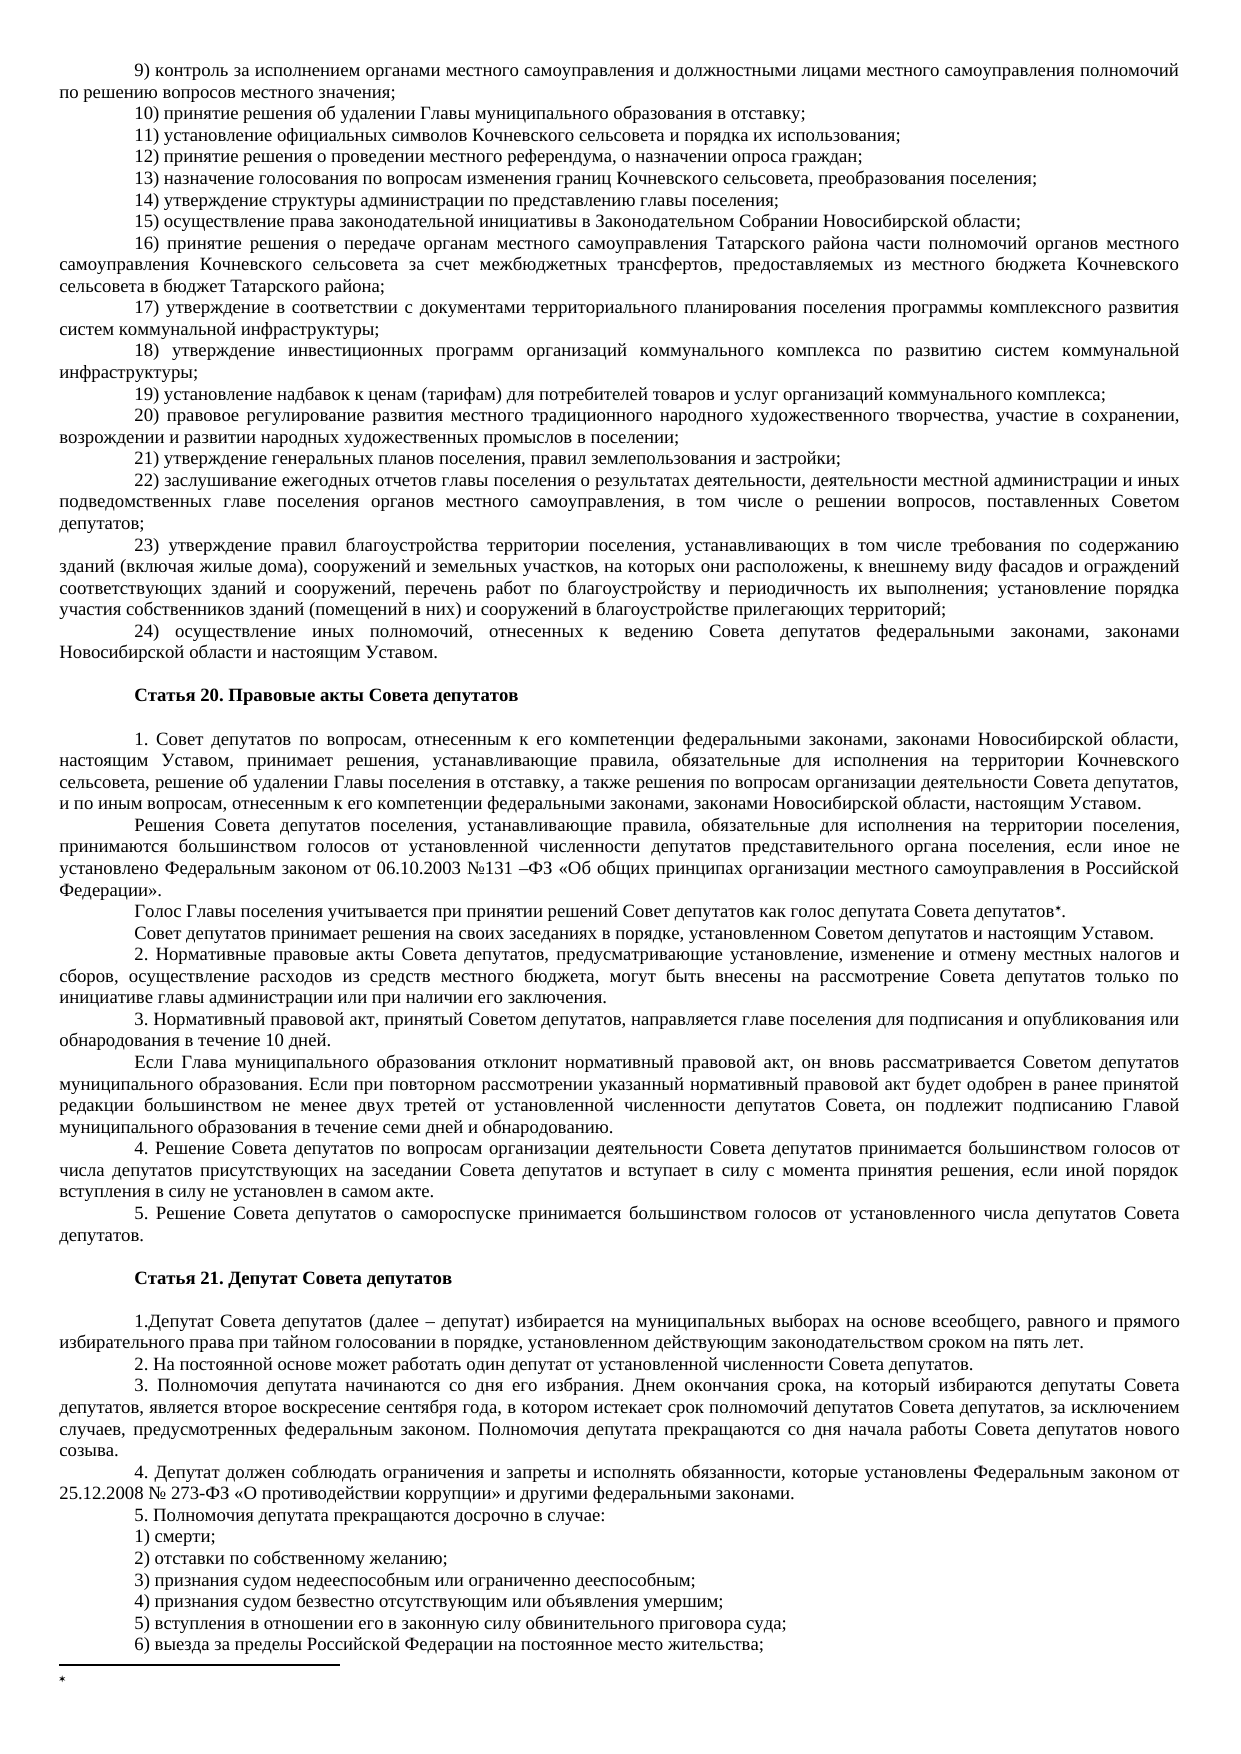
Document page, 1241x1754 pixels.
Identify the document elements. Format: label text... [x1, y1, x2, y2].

text 11) установление официальных символов Кочневского сельсовета и порядка их использования; [59, 124, 1181, 145]
text 13) назначение голосования по вопросам изменения границ Кочневского сельсовета, преобразования поселения; [59, 167, 1181, 188]
text Статья 20. Правовые акты Совета депутатов [59, 684, 1181, 706]
text 15) осуществление права законодательной инициативы в Законодательном Собрании Новосибирской области; [59, 210, 1181, 232]
text 22) заслушивание ежегодных отчетов главы поселения о результатах деятельности, деятельности местной администрации и иных подведомственных главе поселения органов местного самоуправления, в том числе о решении вопросов, поставленных Советом депутатов; [59, 469, 1181, 533]
text Совет депутатов принимает решения на своих заседаниях в порядке, установленном Советом депутатов и настоящим Уставом. [59, 922, 1181, 943]
text 1.Депутат Совета депутатов (далее – депутат) избирается на муниципальных выборах на основе всеобщего, равного и прямого избирательного права при тайном голосовании в порядке, установленном действующим законодательством сроком на пять лет. [59, 1310, 1181, 1353]
text 18) утверждение инвестиционных программ организаций коммунального комплекса по развитию систем коммунальной инфраструктуры; [59, 339, 1181, 382]
text 5) вступления в отношении его в законную силу обвинительного приговора суда; [59, 1612, 1181, 1633]
text 21) утверждение генеральных планов поселения, правил землепользования и застройки; [59, 447, 1181, 469]
text 6) выезда за пределы Российской Федерации на постоянное место жительства; [59, 1633, 1181, 1655]
text 12) принятие решения о проведении местного референдума, о назначении опроса граждан; [59, 145, 1181, 167]
text 9) контроль за исполнением органами местного самоуправления и должностными лицами местного самоуправления полномочий по решению вопросов местного значения; [59, 59, 1181, 102]
text 1) смерти; [59, 1525, 1181, 1547]
text Голос Главы поселения учитывается при принятии решений Совет депутатов как голос депутата Совета депутатов. [59, 900, 1181, 922]
text 2) отставки по собственному желанию; [59, 1547, 1181, 1568]
text 3. Нормативный правовой акт, принятый Советом депутатов, направляется главе поселения для подписания и опубликования или обнародования в течение 10 дней. [59, 1008, 1181, 1051]
text 3. Полномочия депутата начинаются со дня его избрания. Днем окончания срока, на который избираются депутаты Совета депутатов, является второе воскресение сентября года, в котором истекает срок полномочий депутатов Совета депутатов, за исключением случаев, предусмотренных федеральным законом. Полномочия депутата прекращаются со дня начала работы Совета депутатов нового созыва. [59, 1374, 1181, 1461]
text Статья 21. Депутат Совета депутатов [59, 1267, 1181, 1288]
text 1. Совет депутатов по вопросам, отнесенным к его компетенции федеральными законами, законами Новосибирской области, настоящим Уставом, принимает решения, устанавливающие правила, обязательные для исполнения на территории Кочневского сельсовета, решение об удалении Главы поселения в отставку, а также решения по вопросам организации деятельности Совета депутатов, и по иным вопросам, отнесенным к его компетенции федеральными законами, законами Новосибирской области, настоящим Уставом. [59, 727, 1181, 814]
text 14) утверждение структуры администрации по представлению главы поселения; [59, 188, 1181, 210]
text 5. Решение Совета депутатов о самороспуске принимается большинством голосов от установленного числа депутатов Совета депутатов. [59, 1202, 1181, 1245]
text 3) признания судом недееспособным или ограниченно дееспособным; [59, 1568, 1181, 1590]
text 5. Полномочия депутата прекращаются досрочно в случае: [59, 1504, 1181, 1525]
text 10) принятие решения об удалении Главы муниципального образования в отставку; [59, 102, 1181, 124]
text 24) осуществление иных полномочий, отнесенных к ведению Совета депутатов федеральными законами, законами Новосибирской области и настоящим Уставом. [59, 620, 1181, 663]
text 2. Нормативные правовые акты Совета депутатов, предусматривающие установление, изменение и отмену местных налогов и сборов, осуществление расходов из средств местного бюджета, могут быть внесены на рассмотрение Совета депутатов только по инициативе главы администрации или при наличии его заключения. [59, 943, 1181, 1008]
text 20) правовое регулирование развития местного традиционного народного художественного творчества, участие в сохранении, возрождении и развитии народных художественных промыслов в поселении; [59, 404, 1181, 447]
text 19) установление надбавок к ценам (тарифам) для потребителей товаров и услуг организаций коммунального комплекса; [59, 382, 1181, 404]
text 16) принятие решения о передаче органам местного самоуправления Татарского района части полномочий органов местного самоуправления Кочневского сельсовета за счет межбюджетных трансфертов, предоставляемых из местного бюджета Кочневского сельсовета в бюджет Татарского района; [59, 232, 1181, 296]
text 2. На постоянной основе может работать один депутат от установленной численности Совета депутатов. [59, 1353, 1181, 1374]
text 17) утверждение в соответствии с документами территориального планирования поселения программы комплексного развития систем коммунальной инфраструктуры; [59, 296, 1181, 339]
text Решения Совета депутатов поселения, устанавливающие правила, обязательные для исполнения на территории поселения, принимаются большинством голосов от установленной численности депутатов представительного органа поселения, если иное не установлено Федеральным законом от 06.10.2003 №131 –ФЗ «Об общих принципах организации местного самоуправления в Российской Федерации». [59, 814, 1181, 900]
text 4) признания судом безвестно отсутствующим или объявления умершим; [59, 1590, 1181, 1612]
text 4. Депутат должен соблюдать ограничения и запреты и исполнять обязанности, которые установлены Федеральным законом от 25.12.2008 № 273-ФЗ «О противодействии коррупции» и другими федеральными законами. [59, 1461, 1181, 1504]
text Если Глава муниципального образования отклонит нормативный правовой акт, он вновь рассматривается Советом депутатов муниципального образования. Если при повторном рассмотрении указанный нормативный правовой акт будет одобрен в ранее принятой редакции большинством не менее двух третей от установленной численности депутатов Совета, он подлежит подписанию Главой муниципального образования в течение семи дней и обнародованию. [59, 1051, 1181, 1137]
text 23) утверждение правил благоустройства территории поселения, устанавливающих в том числе требования по содержанию зданий (включая жилые дома), сооружений и земельных участков, на которых они расположены, к внешнему виду фасадов и ограждений соответствующих зданий и сооружений, перечень работ по благоустройству и периодичность их выполнения; установление порядка участия собственников зданий (помещений в них) и сооружений в благоустройстве прилегающих территорий; [59, 533, 1181, 620]
text 4. Решение Совета депутатов по вопросам организации деятельности Совета депутатов принимается большинством голосов от числа депутатов присутствующих на заседании Совета депутатов и вступает в силу с момента принятия решения, если иной порядок вступления в силу не установлен в самом акте. [59, 1137, 1181, 1202]
